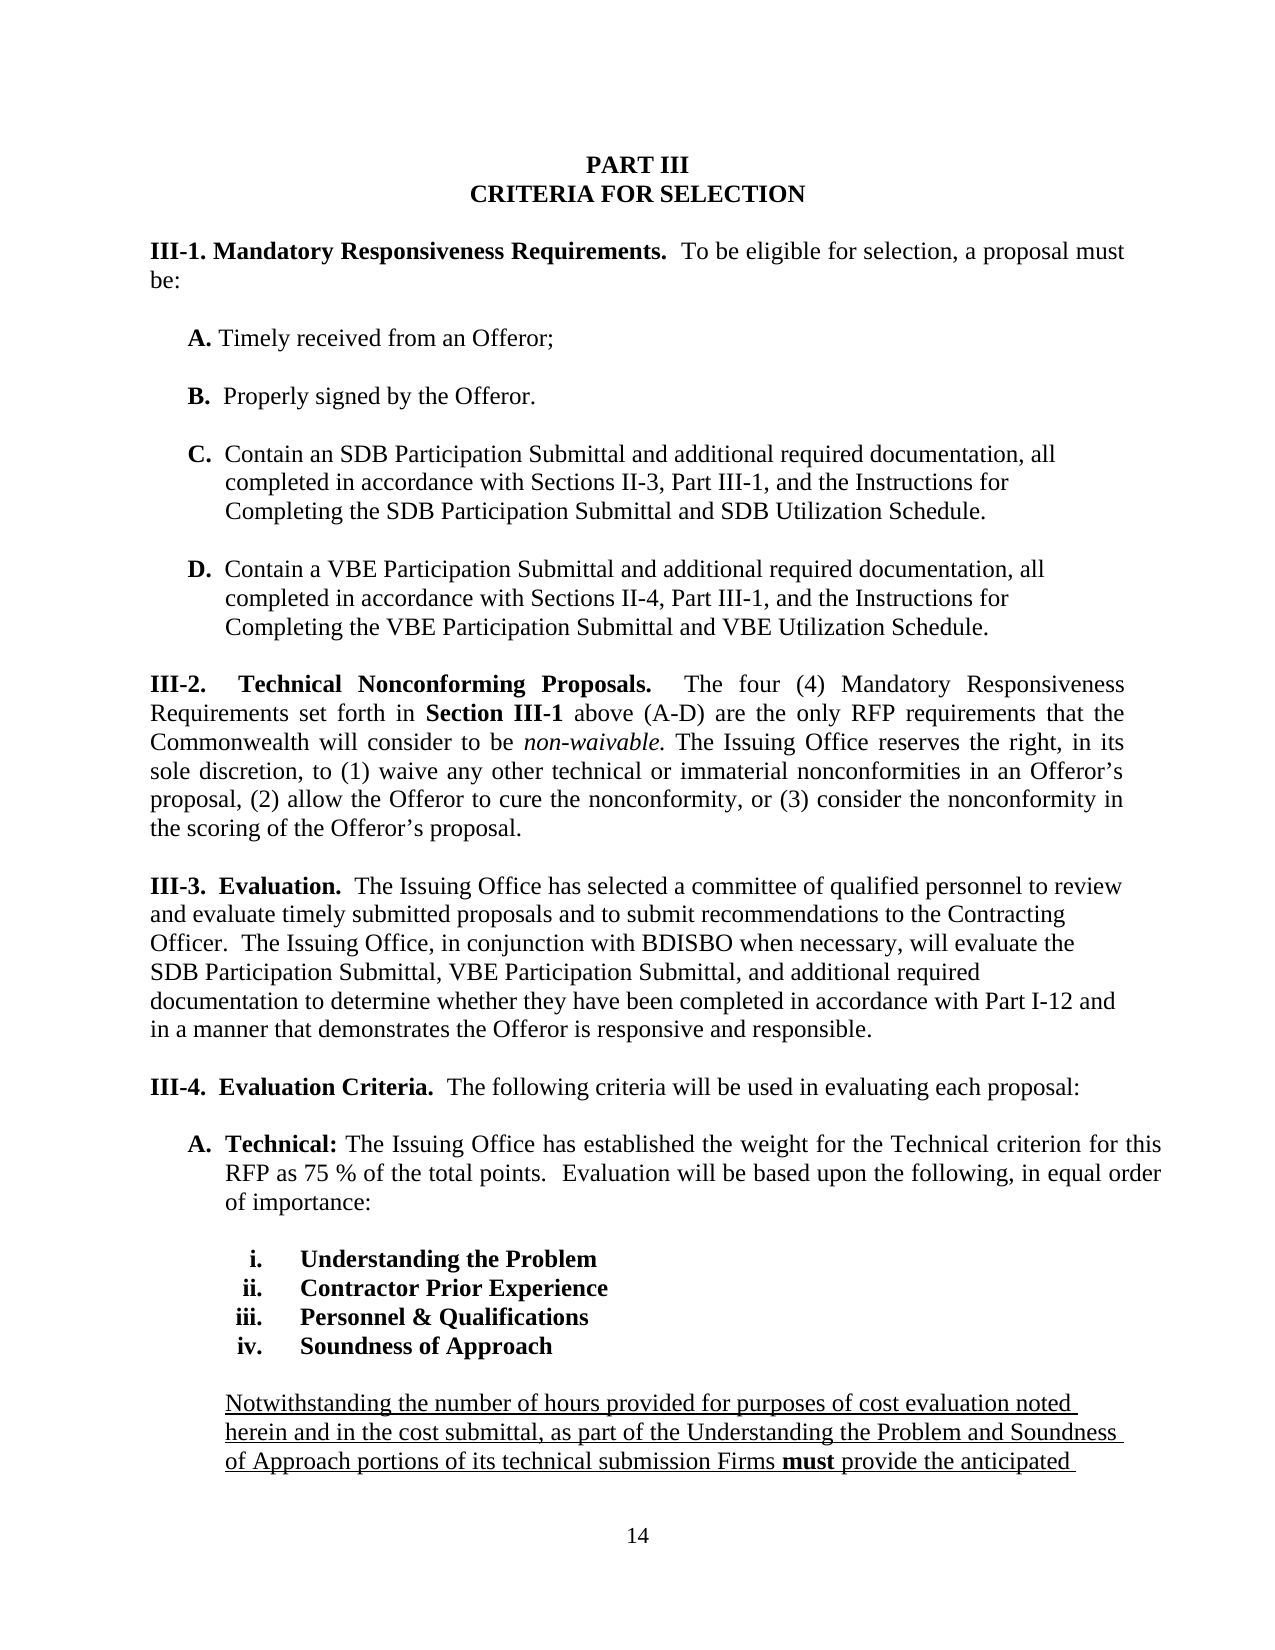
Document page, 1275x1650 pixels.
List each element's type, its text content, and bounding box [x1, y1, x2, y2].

text CRITERIA FOR SELECTION [150, 179, 1125, 207]
text III-1. Mandatory Responsiveness Requirements. To be eligible for selection, a proposal must be: [150, 236, 1125, 294]
text D. Contain a VBE Participation Submittal and additional required documentation, all completed in accordance with Sections II-4, Part III-1, and the Instructions for Completing the VBE Participation Submittal and VBE Utilization Schedule. [187, 554, 1125, 640]
text C. Contain an SDB Participation Submittal and additional required documentation, all completed in accordance with Sections II-3, Part III-1, and the Instructions for Completing the SDB Participation Submittal and SDB Utilization Schedule. [187, 439, 1125, 525]
list Soundness of Approach [262, 1331, 1162, 1359]
text A. Timely received from an Offeror; [187, 323, 1125, 352]
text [225, 1388, 1125, 1474]
text III-2. Technical Nonconforming Proposals. The four (4) Mandatory Responsiveness Requirements set forth in Section III-1 above (A-D) are the only RFP requirements that the Commonwealth will consider to be non-waivable. The Issuing Office reserves the right, in its sole discretion, to (1) waive any other technical or immaterial nonconformities in an Offeror’s proposal, (2) allow the Offeror to cure the nonconformity, or (3) consider the nonconformity in the scoring of the Offeror’s proposal. [150, 669, 1125, 842]
text III-4. Evaluation Criteria. The following criteria will be used in evaluating each proposal: [150, 1072, 1125, 1101]
text PART III [150, 150, 1125, 179]
text III-3. Evaluation. The Issuing Office has selected a committee of qualified personnel to review and evaluate timely submitted proposals and to submit recommendations to the Contracting Officer. The Issuing Office, in conjunction with BDISBO when necessary, will evaluate the SDB Participation Submittal, VBE Participation Submittal, and additional required documentation to determine whether they have been completed in accordance with Part I-12 and in a manner that demonstrates the Offeror is responsive and responsible. [150, 871, 1125, 1043]
text B. Properly signed by the Offeror. [187, 381, 1125, 409]
list Technical: The Issuing Office has established the weight for the Technical criterion for this RFP as 75 % of the total points. Evaluation will be based upon the following, in equal order of importance: [150, 1129, 1125, 1216]
list Understanding the Problem [262, 1244, 1162, 1273]
list Personnel & Qualifications [262, 1302, 1162, 1331]
list Contractor Prior Experience [262, 1273, 1162, 1302]
